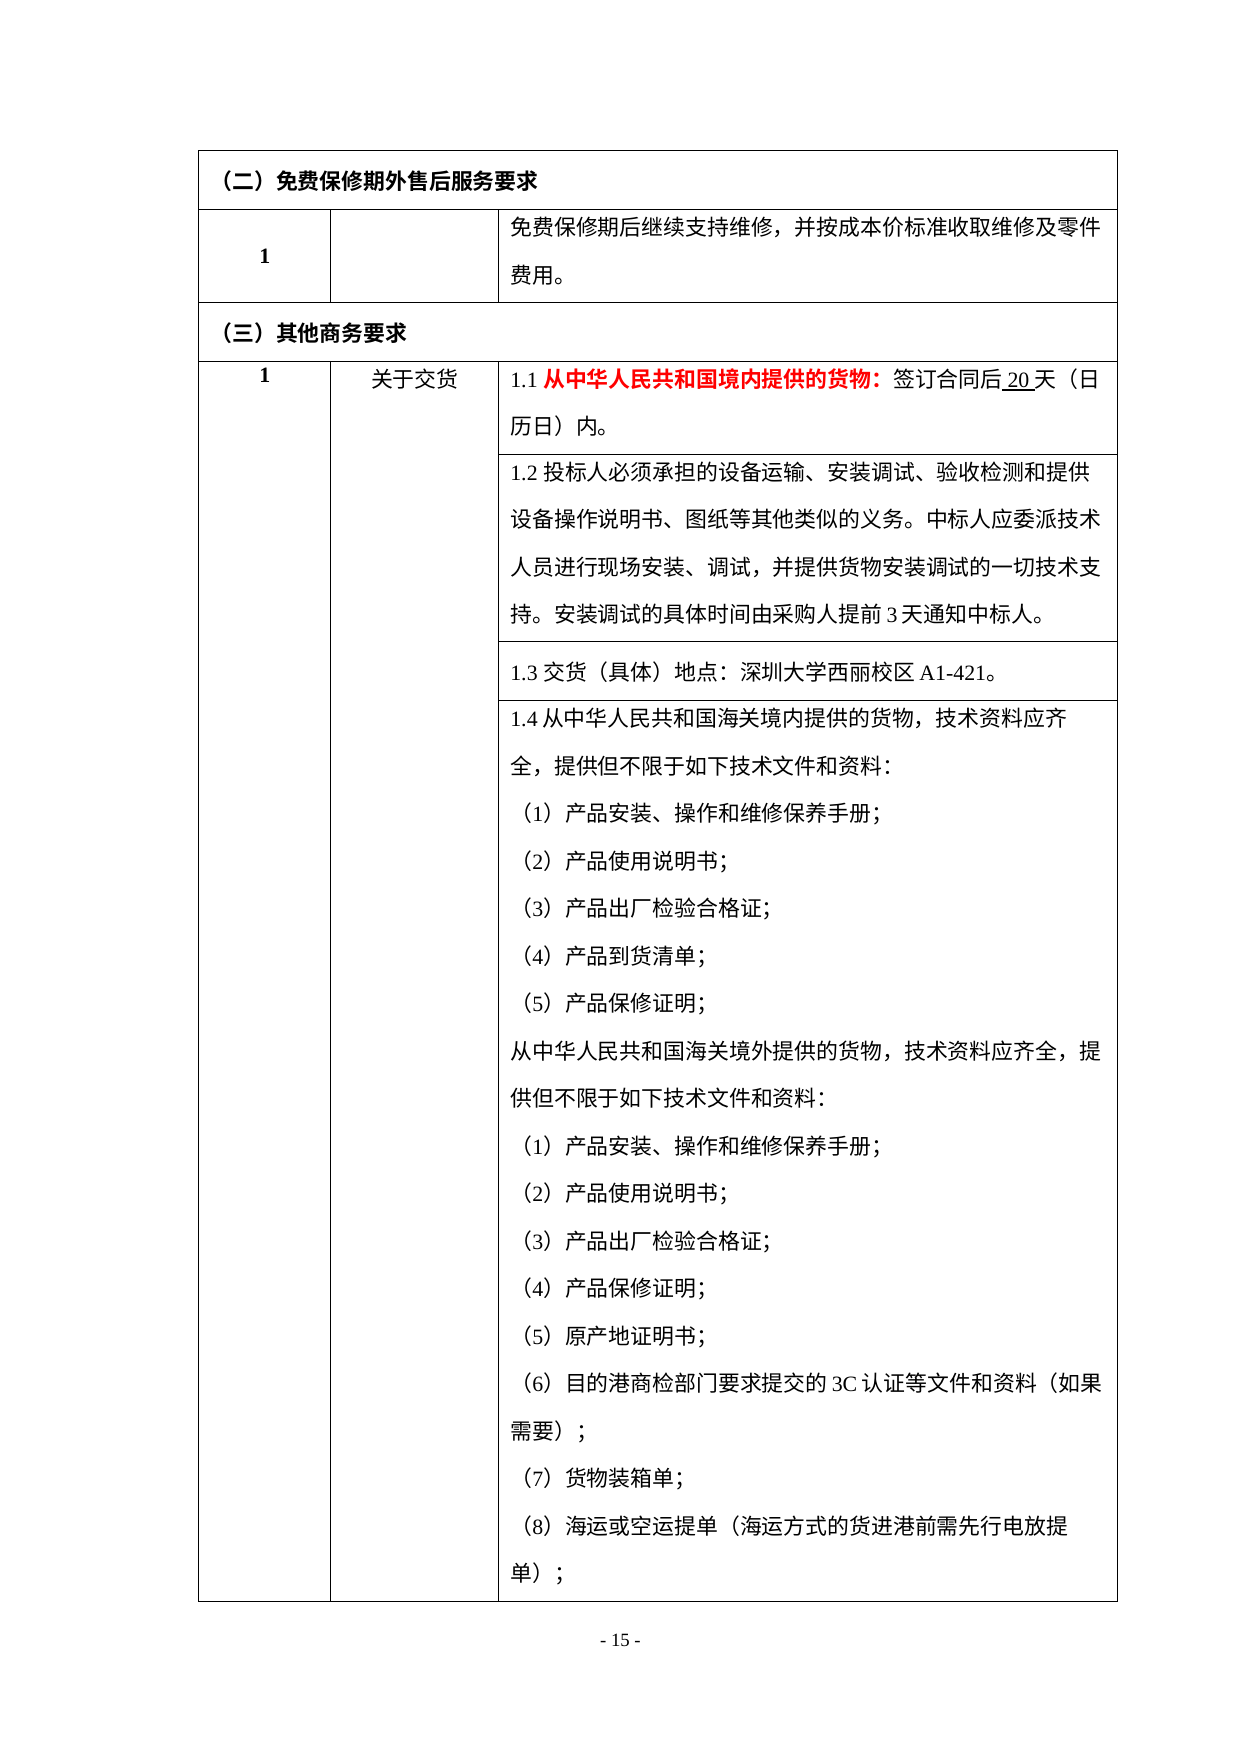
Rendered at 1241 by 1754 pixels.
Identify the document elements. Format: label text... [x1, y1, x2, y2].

table_cell 1 [199, 362, 330, 1601]
table_cell [331, 210, 498, 302]
table_cell 1.1 从中华人民共和国境内提供的货物：签订合同后 20 天（日历日）内。 [499, 362, 1117, 453]
table_cell 免费保修期后继续支持维修，并按成本价标准收取维修及零件费用。 [499, 210, 1117, 302]
table_cell 关于交货 [331, 362, 498, 1601]
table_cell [499, 701, 1117, 1601]
table_cell 1.3 交货（具体）地点：深圳大学西丽校区A1-421。 [499, 642, 1117, 700]
table_cell （三）其他商务要求 [199, 303, 1117, 361]
table_cell 1 [199, 210, 330, 302]
table_cell （二）免费保修期外售后服务要求 [199, 151, 1117, 209]
table_cell 1.2 投标人必须承担的设备运输、安装调试、验收检测和提供设备操作说明书、图纸等其他类似的义务。中标人应委派技术人员进行现场安装、调试，并提供货物安装调试的一切技术支持。安装调试的具体时间由采购人提前3天通知中标人。 [499, 455, 1117, 641]
